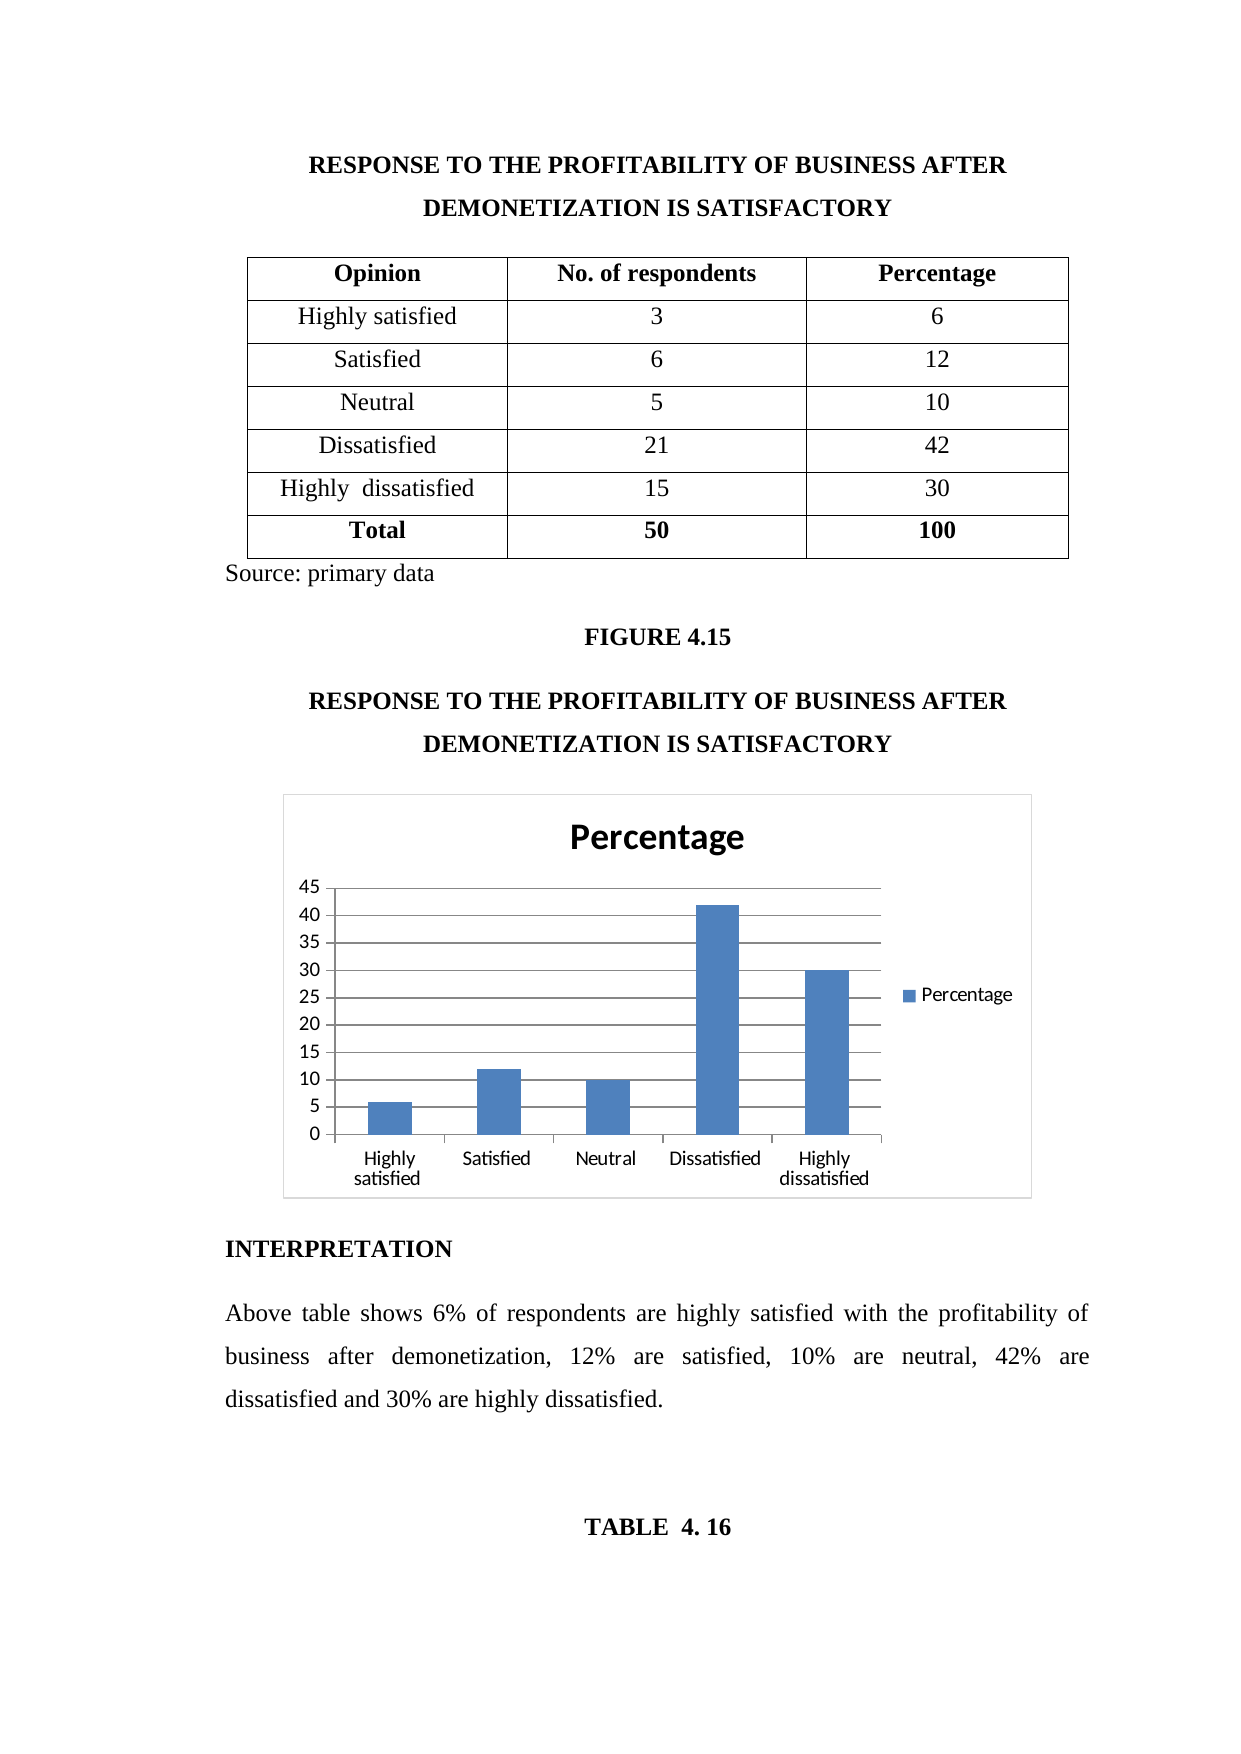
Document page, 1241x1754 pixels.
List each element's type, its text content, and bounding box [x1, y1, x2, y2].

table_cell Highly satisfied [248, 301, 507, 343]
table_cell 3 [508, 301, 806, 343]
table_cell Highly dissatisfied [248, 473, 507, 514]
table_cell Satisfied [248, 344, 507, 386]
table_cell 50 [508, 516, 806, 557]
table_cell Total [248, 516, 507, 557]
text FIGURE 4.15 [225, 622, 1090, 651]
table_cell 30 [807, 473, 1068, 514]
text INTERPRETATION [225, 1234, 1090, 1262]
text TABLE 4. 16 [225, 1512, 1090, 1541]
table_cell 6 [508, 344, 806, 386]
text RESPONSE TO THE PROFITABILITY OF BUSINESS AFTER DEMONETIZATION IS SATISFACTORY [225, 150, 1090, 222]
text Above table shows 6% of respondents are highly satisfied with the profitability of business after demonetization, 12% are satisfied, 10% are neutral, 42% are dissatisfied and 30% are highly dissatisfied. [225, 1298, 1090, 1413]
table_cell 6 [807, 301, 1068, 343]
table_cell 100 [807, 516, 1068, 557]
table_cell 42 [807, 430, 1068, 472]
table_cell Neutral [248, 387, 507, 429]
table_cell 21 [508, 430, 806, 472]
text RESPONSE TO THE PROFITABILITY OF BUSINESS AFTER DEMONETIZATION IS SATISFACTORY [225, 686, 1090, 758]
text Source: primary data [225, 558, 1090, 587]
table_header Opinion [248, 258, 507, 300]
table_header No. of respondents [508, 258, 806, 300]
table_cell 15 [508, 473, 806, 514]
table_cell 5 [508, 387, 806, 429]
table_cell 12 [807, 344, 1068, 386]
table_cell Dissatisfied [248, 430, 507, 472]
table_cell 10 [807, 387, 1068, 429]
table_header Percentage [807, 258, 1068, 300]
